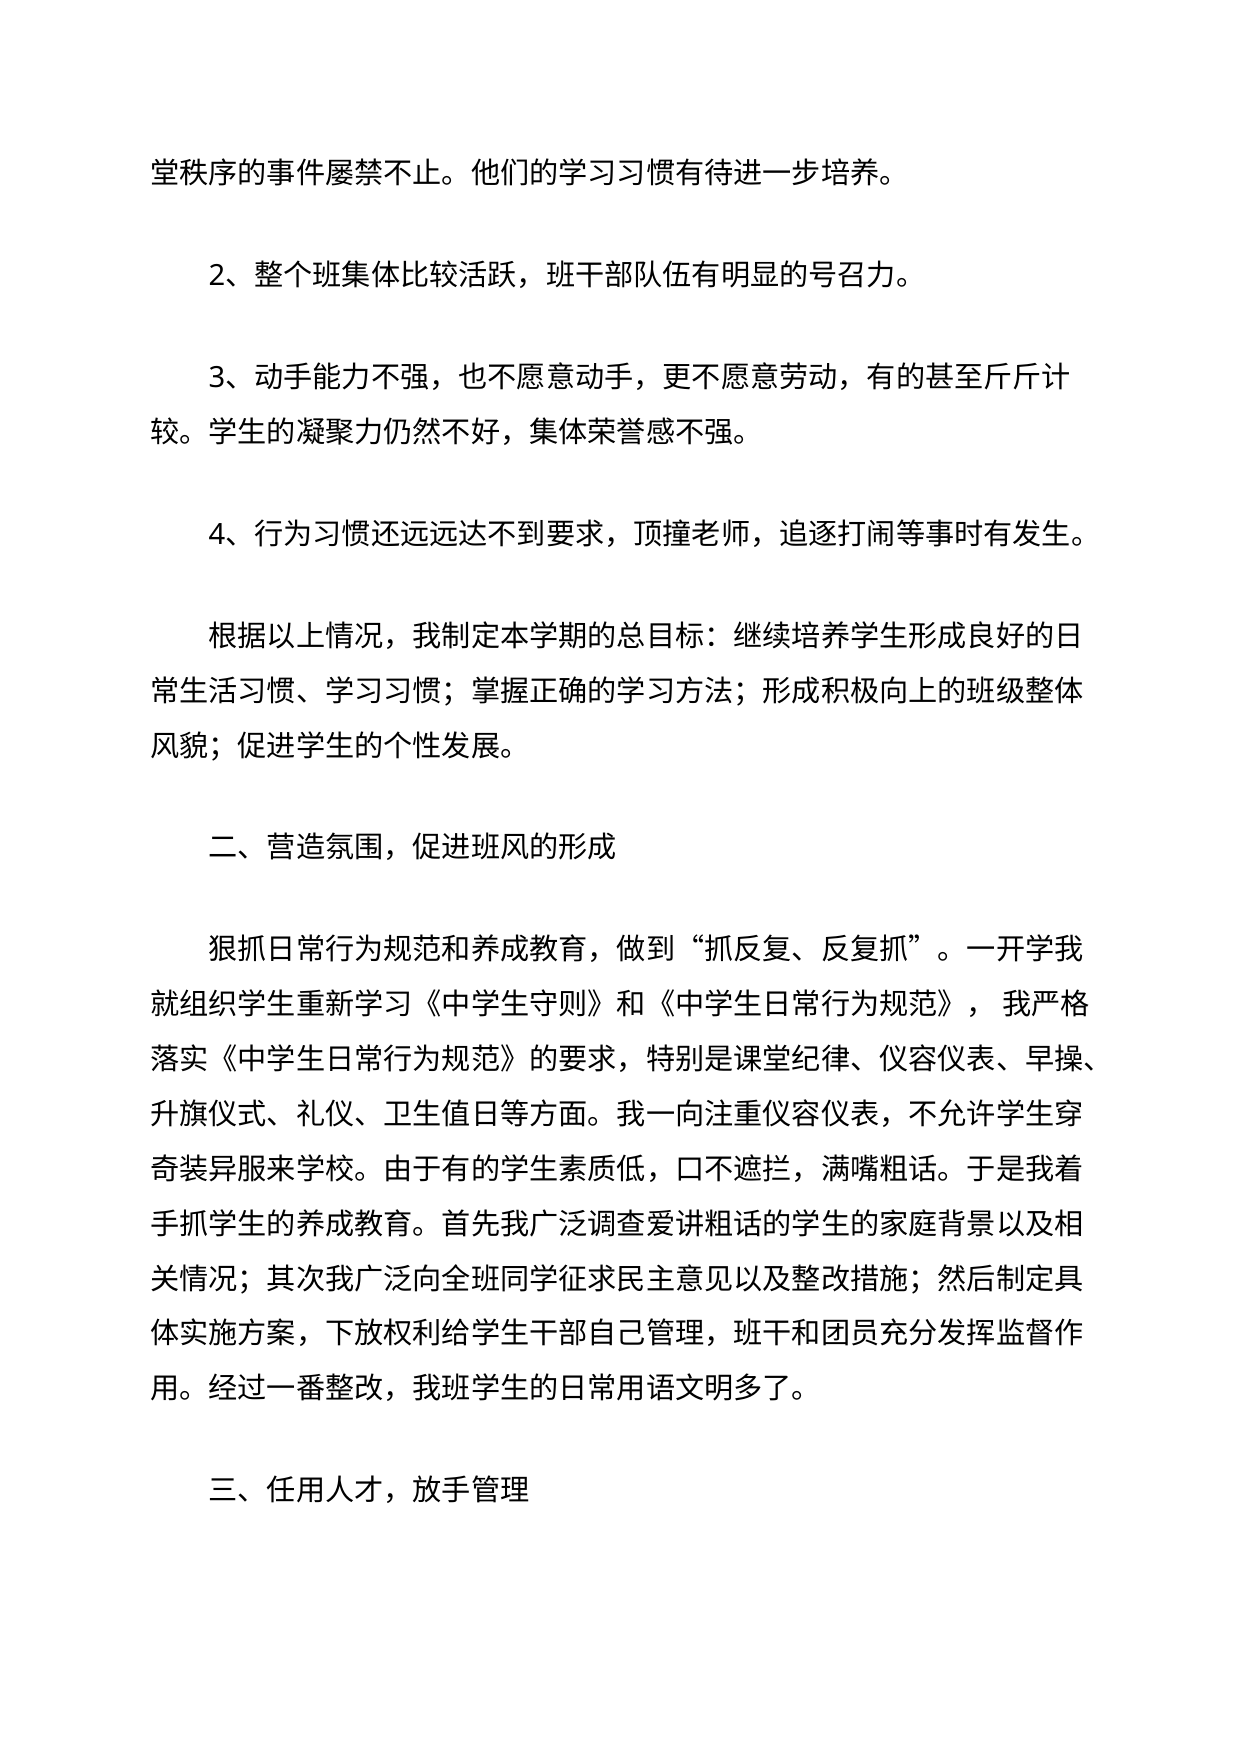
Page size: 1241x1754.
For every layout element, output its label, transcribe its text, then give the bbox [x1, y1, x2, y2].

text 狠抓日常行为规范和养成教育，做到“抓反复、反复抓”。一开学我就组织学生重新学习《中学生守则》和《中学生日常行为规范》， 我严格落实《中学生日常行为规范》的要求，特别是课堂纪律、仪容仪表、早操、升旗仪式、礼仪、卫生值日等方面。我一向注重仪容仪表，不允许学生穿奇装异服来学校。由于有的学生素质低，口不遮拦，满嘴粗话。于是我着手抓学生的养成教育。首先我广泛调查爱讲粗话的学生的家庭背景以及相关情况；其次我广泛向全班同学征求民主意见以及整改措施；然后制定具体实施方案，下放权利给学生干部自己管理，班干和团员充分发挥监督作用。经过一番整改，我班学生的日常用语文明多了。 [150, 926, 1090, 1407]
text 2、整个班集体比较活跃，班干部队伍有明显的号召力。 [150, 252, 1090, 294]
text 根据以上情况，我制定本学期的总目标：继续培养学生形成良好的日常生活习惯、学习习惯；掌握正确的学习方法；形成积极向上的班级整体风貌；促进学生的个性发展。 [150, 612, 1090, 764]
text 4、行为习惯还远远达不到要求，顶撞老师，追逐打闹等事时有发生。 [150, 511, 1090, 553]
text 二、营造氛围，促进班风的形成 [150, 824, 1090, 866]
text 3、动手能力不强，也不愿意动手，更不愿意劳动，有的甚至斤斤计较。学生的凝聚力仍然不好，集体荣誉感不强。 [150, 354, 1090, 451]
text 三、任用人才，放手管理 [150, 1467, 1090, 1509]
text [150, 150, 1090, 192]
